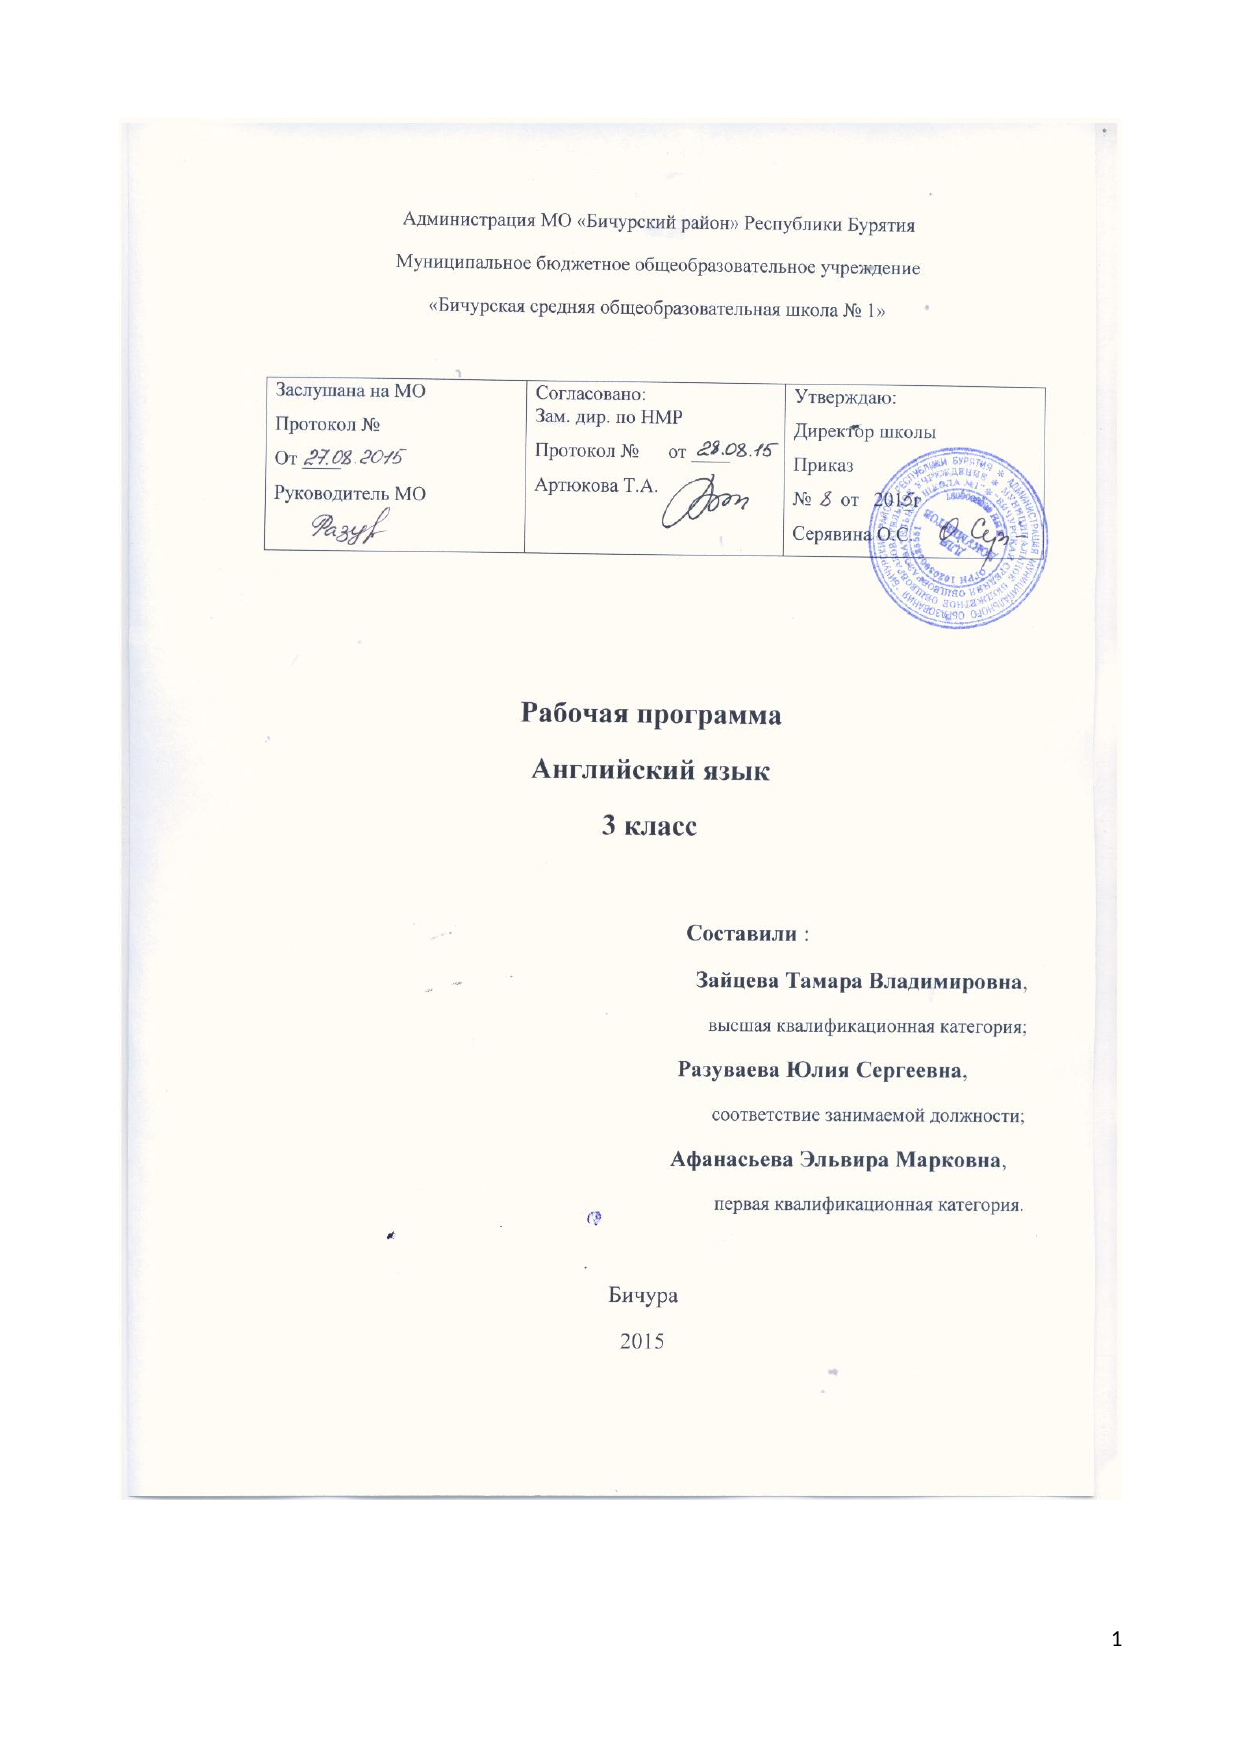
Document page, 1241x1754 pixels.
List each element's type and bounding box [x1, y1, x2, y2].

picture [118, 118, 1122, 1500]
